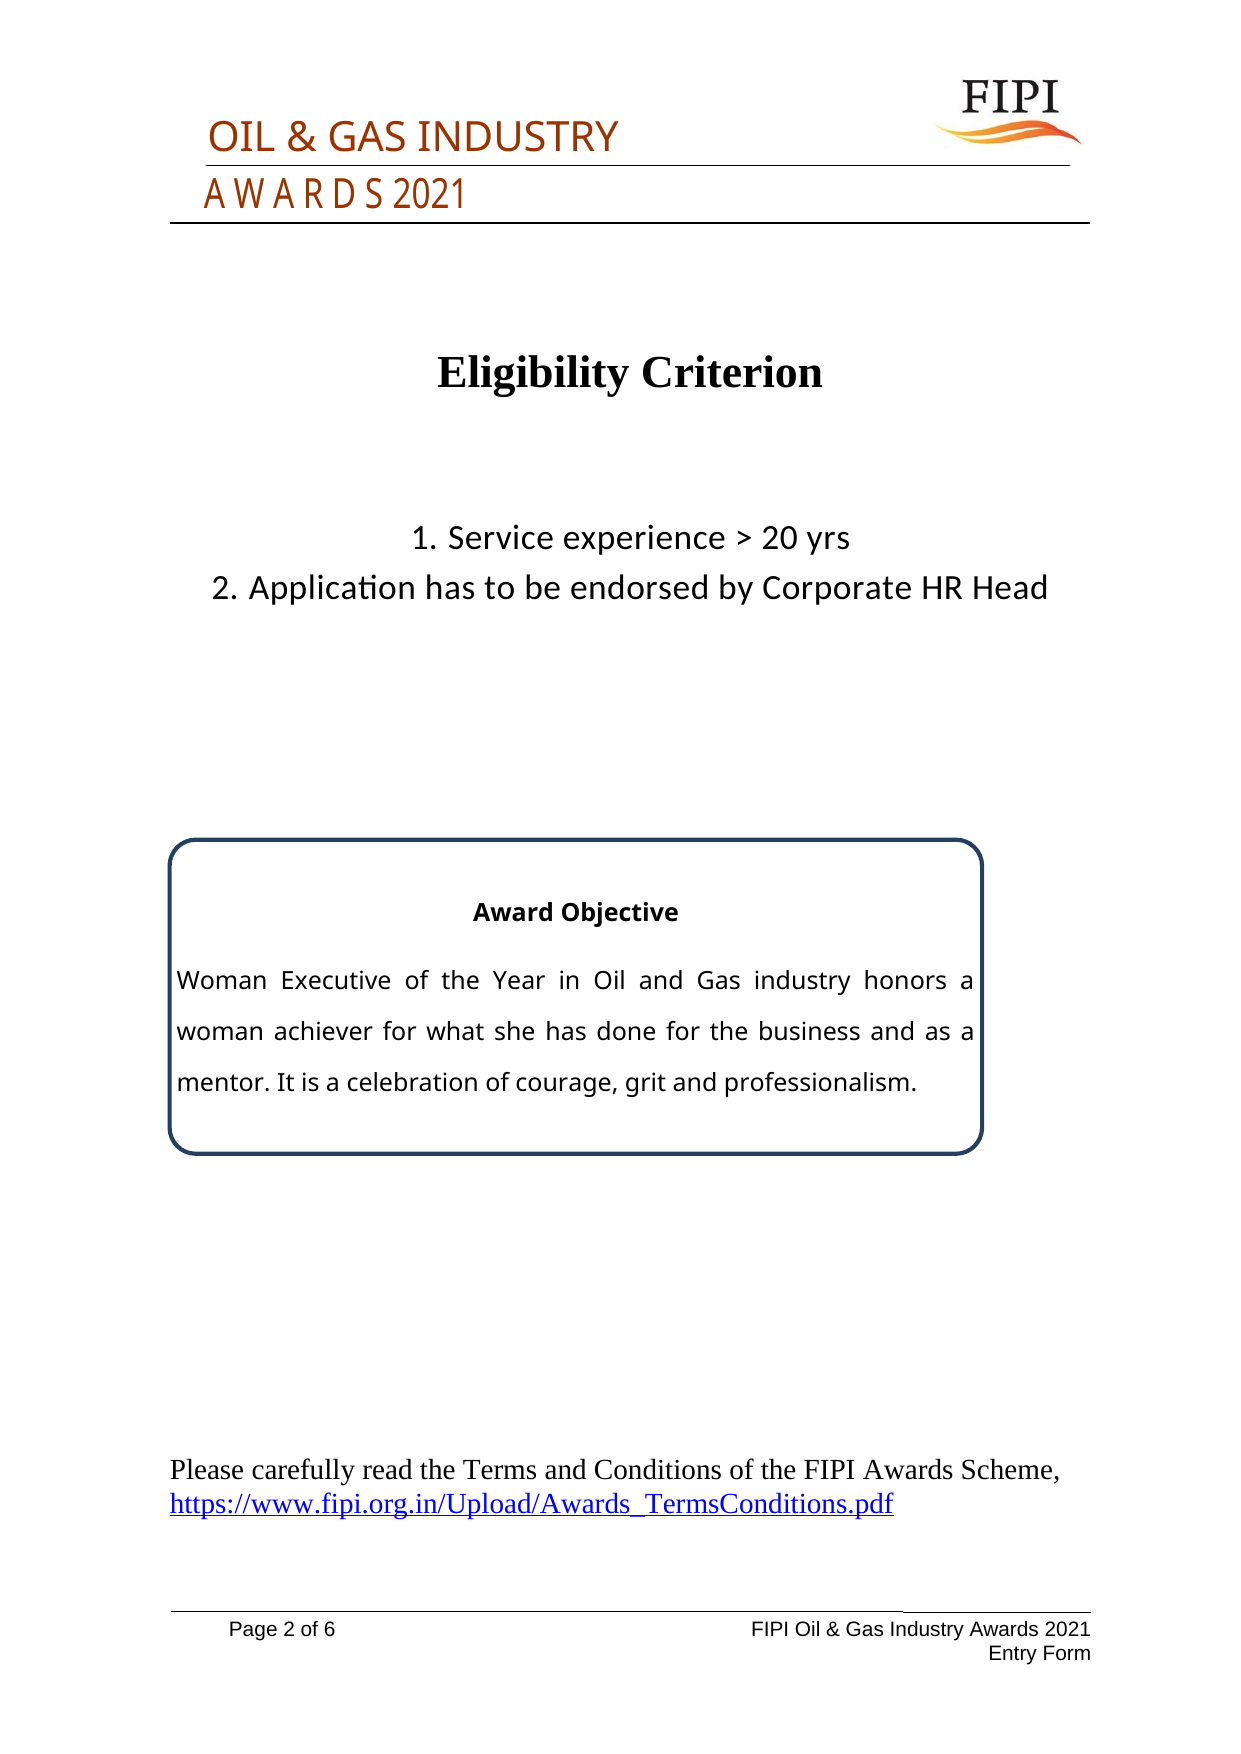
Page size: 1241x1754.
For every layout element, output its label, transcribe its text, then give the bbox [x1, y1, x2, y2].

list Service experience > 20 yrs [171, 515, 1090, 559]
list Application has to be endorsed by Corporate HR Head [171, 565, 1090, 608]
text Please carefully read the Terms and Conditions of the FIPI Awards Scheme, https://www.fipi.org.in/Upload/Awards_TermsConditions.pdf [169, 1452, 1090, 1519]
picture [931, 75, 1088, 152]
text Eligibility Criterion [169, 344, 1090, 397]
